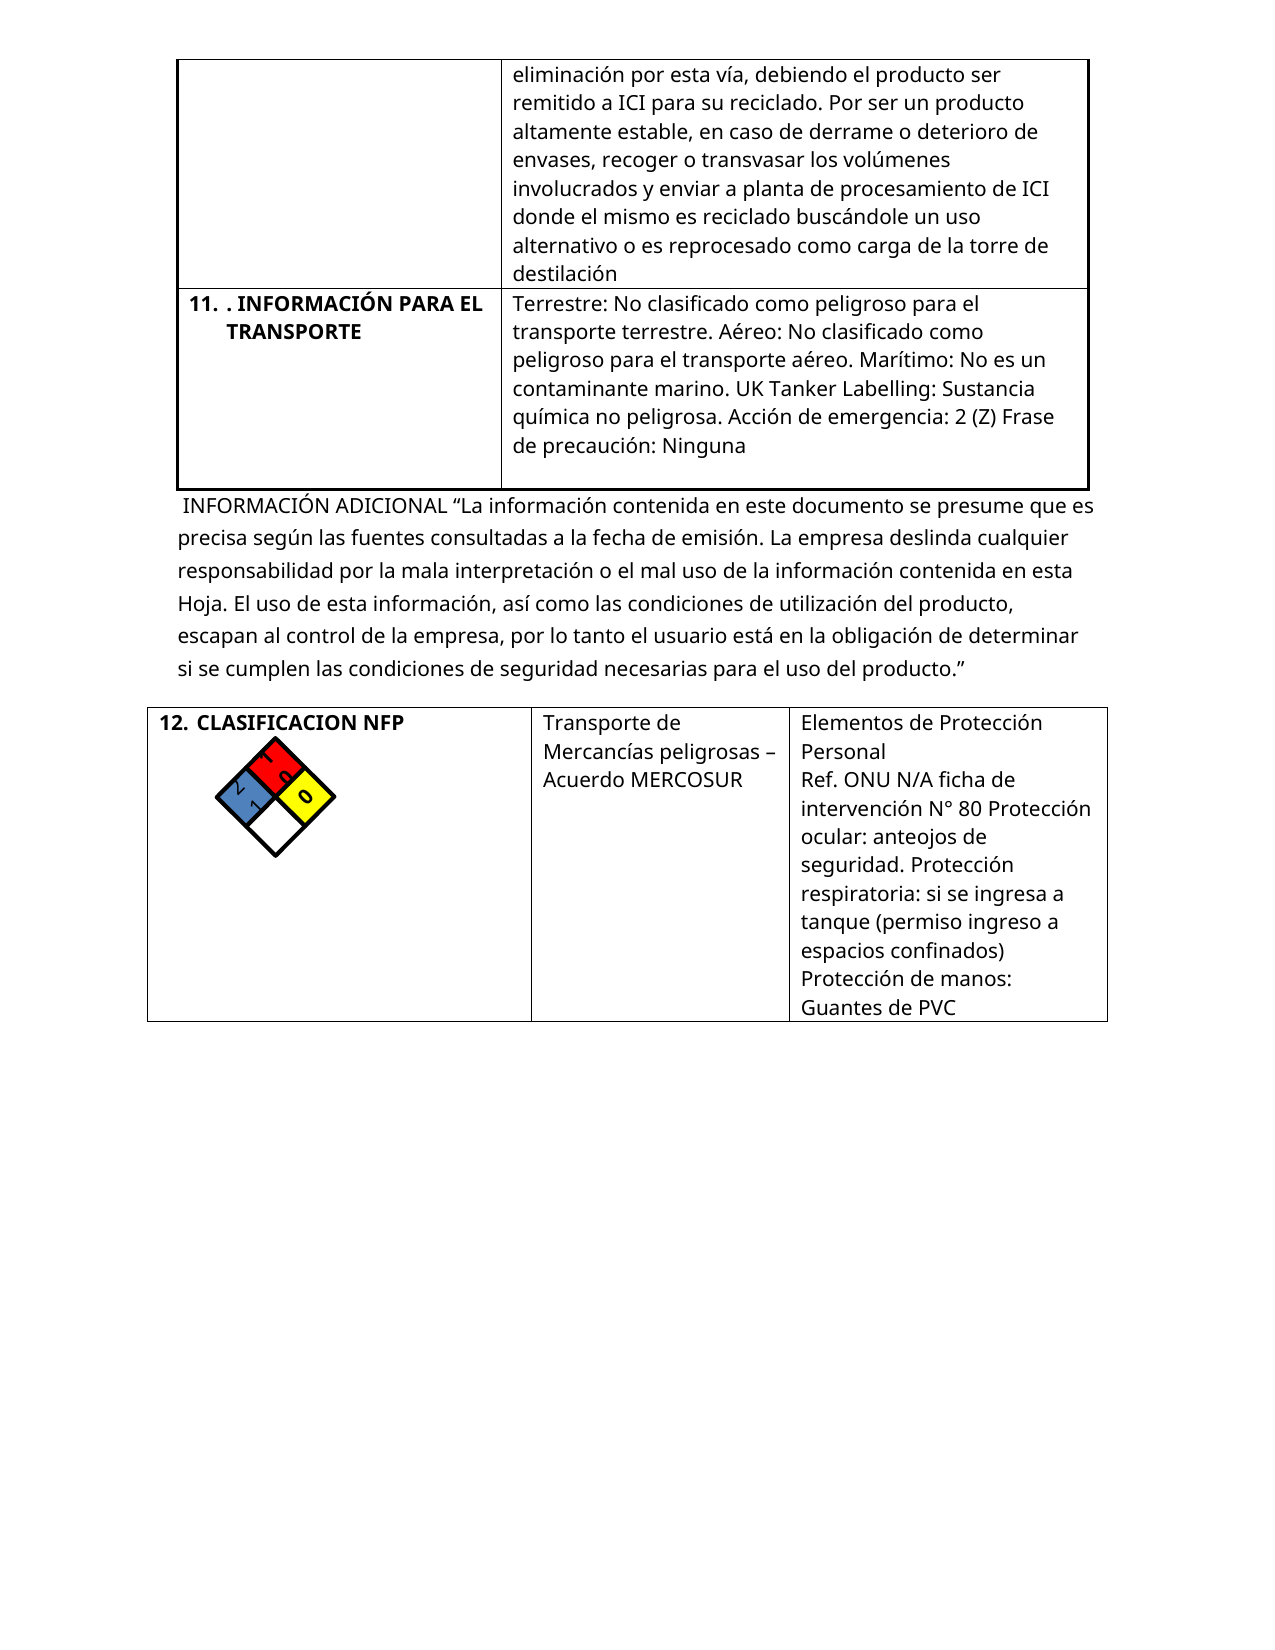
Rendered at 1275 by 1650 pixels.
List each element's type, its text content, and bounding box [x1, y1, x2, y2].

table_cell Terrestre: No clasificado como peligroso para el transporte terrestre. Aéreo: No clasificado como peligroso para el transporte aéreo. Marítimo: No es un contaminante marino. UK Tanker Labelling: Sustancia química no peligrosa. Acción de emergencia: 2 (Z) Frase de precaución: Ninguna [502, 289, 1087, 488]
table_header CLASIFICACION NFP [148, 708, 531, 1021]
text INFORMACIÓN ADICIONAL “La información contenida en este documento se presume que es precisa según las fuentes consultadas a la fecha de emisión. La empresa deslinda cualquier responsabilidad por la mala interpretación o el mal uso de la información contenida en esta Hoja. El uso de esta información, así como las condiciones de utilización del producto, escapan al control de la empresa, por lo tanto el usuario está en la obligación de determinar si se cumplen las condiciones de seguridad necesarias para el uso del producto.” [177, 491, 1098, 682]
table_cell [179, 60, 501, 288]
table_header Transporte de Mercancías peligrosas – Acuerdo MERCOSUR [532, 708, 789, 1021]
table_header Elementos de Protección Personal Ref. ONU N/A ficha de intervención N° 80 Protección ocular: anteojos de seguridad. Protección respiratoria: si se ingresa a tanque (permiso ingreso a espacios confinados) Protección de manos: Guantes de PVC [790, 708, 1107, 1021]
table_cell . INFORMACIÓN PARA EL TRANSPORTE [179, 289, 501, 488]
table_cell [502, 60, 1087, 288]
